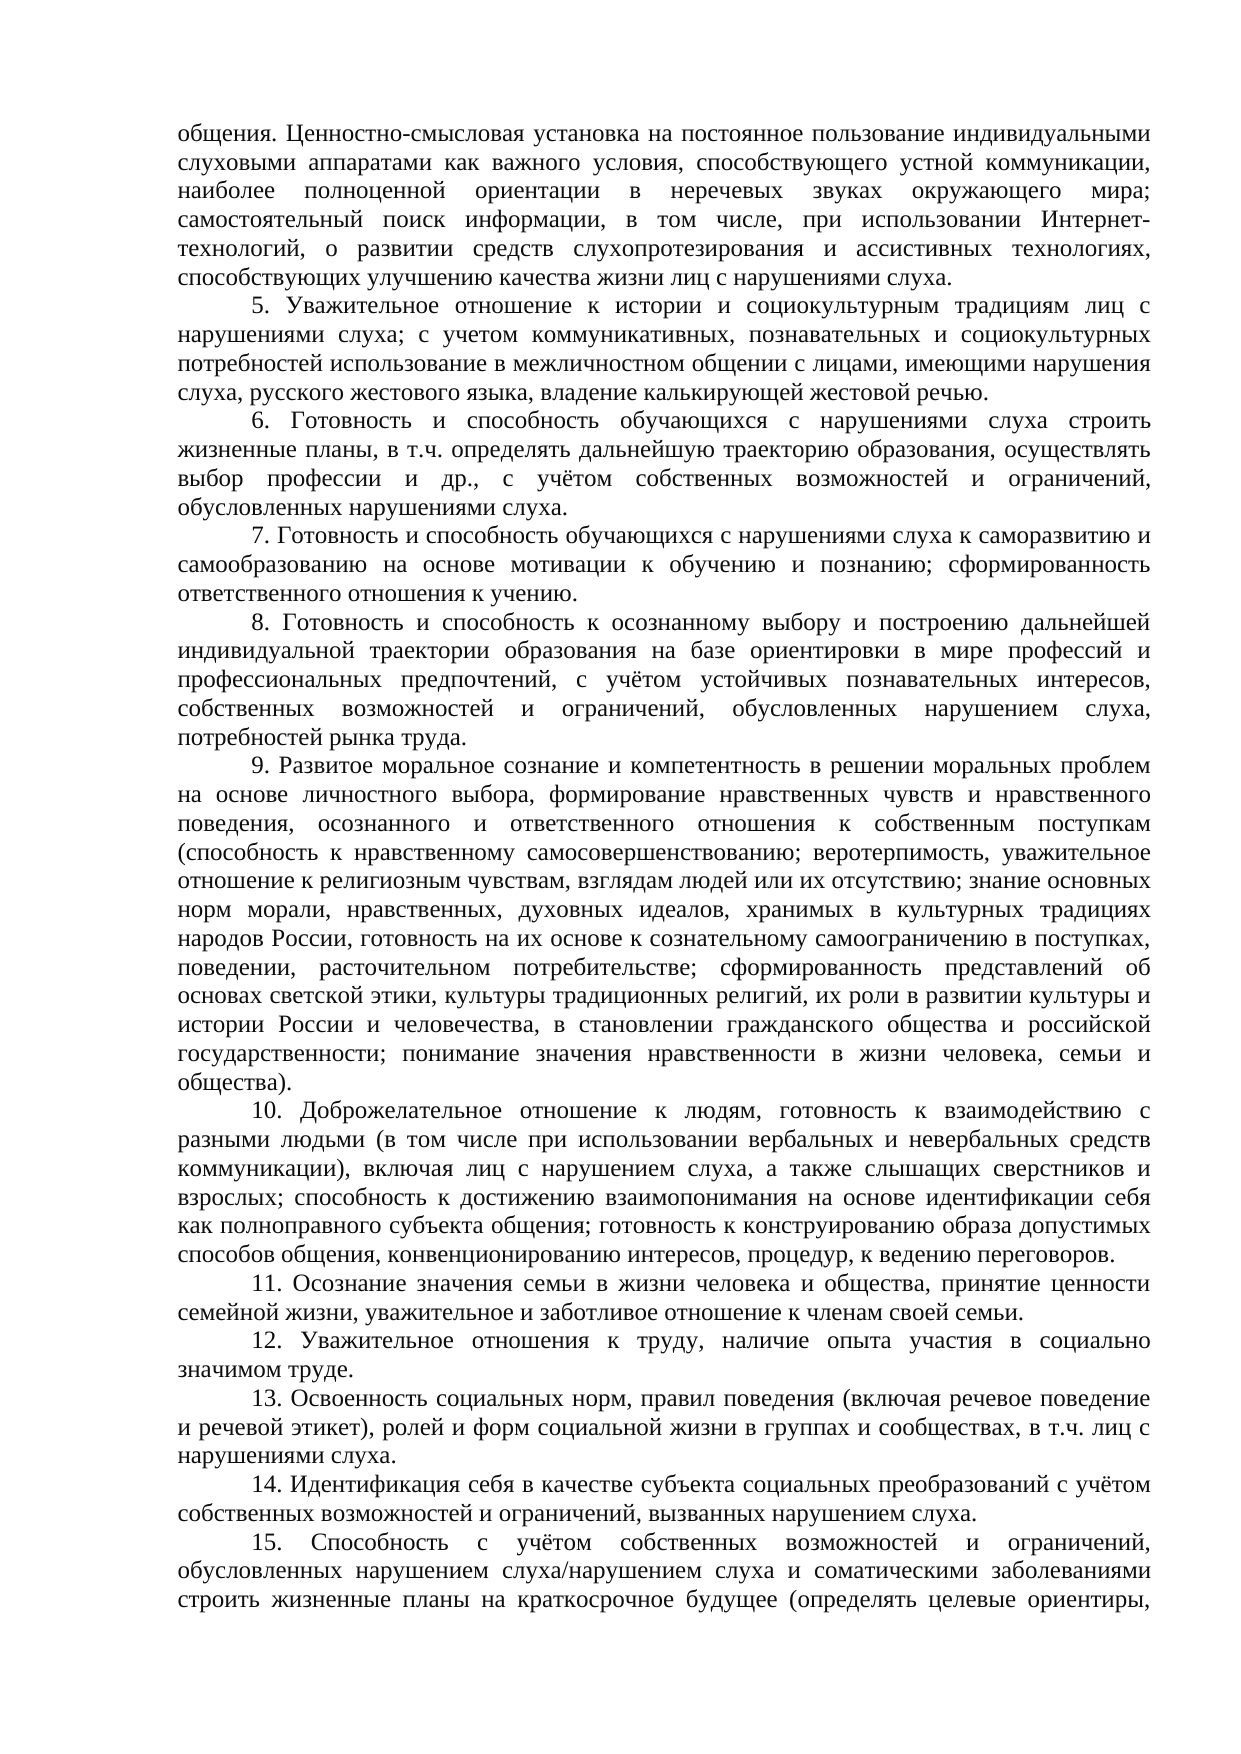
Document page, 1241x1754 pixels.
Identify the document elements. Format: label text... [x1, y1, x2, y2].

text 7. Готовность и способность обучающихся с нарушениями слуха к саморазвитию и самообразованию на основе мотивации к обучению и познанию; сформированность ответственного отношения к учению. [177, 521, 1152, 607]
text 9. Развитое моральное сознание и компетентность в решении моральных проблем на основе личностного выбора, формирование нравственных чувств и нравственного поведения, осознанного и ответственного отношения к собственным поступкам (способность к нравственному самосовершенствованию; веротерпимость, уважительное отношение к религиозным чувствам, взглядам людей или их отсутствию; знание основных норм морали, нравственных, духовных идеалов, хранимых в культурных традициях народов России, готовность на их основе к сознательному самоограничению в поступках, поведении, расточительном потребительстве; сформированность представлений об основах светской этики, культуры традиционных религий, их роли в развитии культуры и истории России и человечества, в становлении гражданского общества и российской государственности; понимание значения нравственности в жизни человека, семьи и общества). [177, 751, 1152, 1096]
text 10. Доброжелательное отношение к людям, готовность к взаимодействию с разными людьми (в том числе при использовании вербальных и невербальных средств коммуникации), включая лиц с нарушением слуха, а также слышащих сверстников и взрослых; способность к достижению взаимопонимания на основе идентификации себя как полноправного субъекта общения; готовность к конструированию образа допустимых способов общения, конвенционированию интересов, процедур, к ведению переговоров. [177, 1096, 1152, 1268]
text 11. Осознание значения семьи в жизни человека и общества, принятие ценности семейной жизни, уважительное и заботливое отношение к членам своей семьи. [177, 1268, 1152, 1326]
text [177, 1527, 1152, 1613]
text 6. Готовность и способность обучающихся с нарушениями слуха строить жизненные планы, в т.ч. определять дальнейшую траекторию образования, осуществлять выбор профессии и др., с учётом собственных возможностей и ограничений, обусловленных нарушениями слуха. [177, 406, 1152, 521]
text 8. Готовность и способность к осознанному выбору и построению дальнейшей индивидуальной траектории образования на базе ориентировки в мире профессий и профессиональных предпочтений, с учётом устойчивых познавательных интересов, собственных возможностей и ограничений, обусловленных нарушением слуха, потребностей рынка труда. [177, 607, 1152, 751]
text 14. Идентификация себя в качестве субъекта социальных преобразований с учётом собственных возможностей и ограничений, вызванных нарушением слуха. [177, 1469, 1152, 1527]
text 13. Освоенность социальных норм, правил поведения (включая речевое поведение и речевой этикет), ролей и форм социальной жизни в группах и сообществах, в т.ч. лиц с нарушениями слуха. [177, 1383, 1152, 1469]
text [177, 118, 1152, 291]
text 12. Уважительное отношения к труду, наличие опыта участия в социально значимом труде. [177, 1326, 1152, 1383]
text 5. Уважительное отношение к истории и социокультурным традициям лиц с нарушениями слуха; с учетом коммуникативных, познавательных и социокультурных потребностей использование в межличностном общении с лицами, имеющими нарушения слуха, русского жестового языка, владение калькирующей жестовой речью. [177, 291, 1152, 406]
